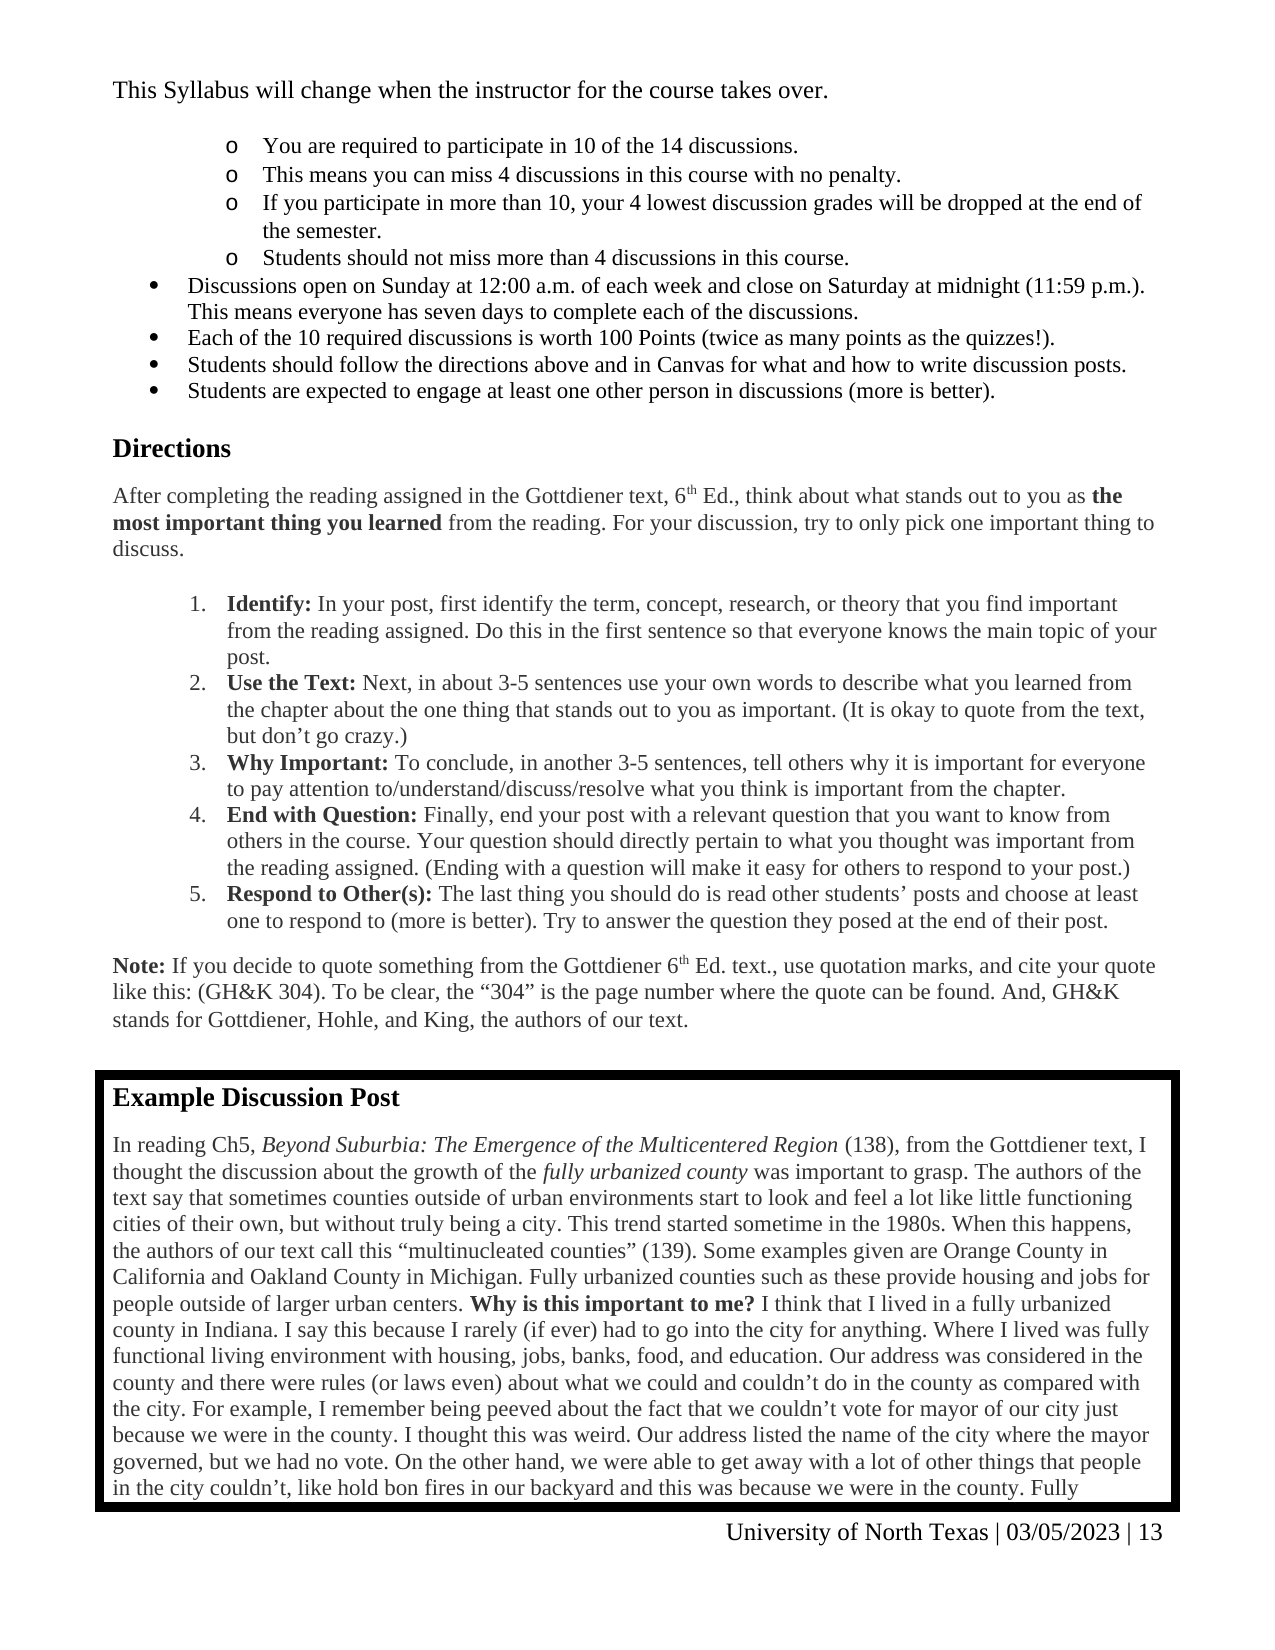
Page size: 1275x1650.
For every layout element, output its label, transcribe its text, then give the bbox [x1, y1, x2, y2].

text After completing the reading assigned in the Gottdiener text, 6th Ed., think about what stands out to you as the most important thing you learned from the reading. For your discussion, try to only pick one important thing to discuss. [112, 482, 1162, 561]
list Students should not miss more than 4 discussions in this course. [225, 243, 1162, 272]
list Students should follow the directions above and in Canvas for what and how to write discussion posts. [150, 351, 1162, 377]
list Why Important: To conclude, in another 3-5 sentences, tell others why it is important for everyone to pay attention to/understand/discuss/resolve what you think is important from the chapter. [189, 748, 1162, 801]
list You are required to participate in 10 of the 14 discussions. [225, 132, 1162, 161]
subtitle Example Discussion Post [104, 1080, 1171, 1113]
text Note: If you decide to quote something from the Gottdiener 6th Ed. text., use quotation marks, and cite your quote like this: (GH&K 304). To be clear, the “304” is the page number where the quote can be found. And, GH&K stands for Gottdiener, Hohle, and King, the authors of our text. [112, 952, 1162, 1033]
list Respond to Other(s): The last thing you should do is read other students’ posts and choose at least one to respond to (more is better). Try to answer the question they posed at the end of their post. [189, 880, 1162, 933]
list End with Question: Finally, end your post with a relevant question that you want to know from others in the course. Your question should directly pertain to what you thought was important from the reading assigned. (Ending with a question will make it easy for others to respond to your post.) [189, 801, 1162, 880]
list Identify: In your post, first identify the term, concept, research, or theory that you find important from the reading assigned. Do this in the first sentence so that everyone knows the main topic of your post. [189, 590, 1162, 669]
list Discussions open on Sunday at 12:00 a.m. of each week and close on Saturday at midnight (11:59 p.m.). This means everyone has seven days to complete each of the discussions. [150, 272, 1162, 324]
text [104, 1120, 1171, 1502]
list Each of the 10 required discussions is worth 100 Points (twice as many points as the quizzes!). [150, 324, 1162, 351]
list Use the Text: Next, in about 3-5 sentences use your own words to describe what you learned from the chapter about the one thing that stands out to you as important. (It is okay to quote from the text, but don’t go crazy.) [189, 669, 1162, 748]
list Students are expected to engage at least one other person in discussions (more is better). [150, 377, 1162, 403]
subtitle Directions [112, 432, 1162, 463]
list This means you can miss 4 discussions in this course with no penalty. [225, 161, 1162, 189]
list If you participate in more than 10, your 4 lowest discussion grades will be dropped at the end of the semester. [225, 189, 1162, 243]
